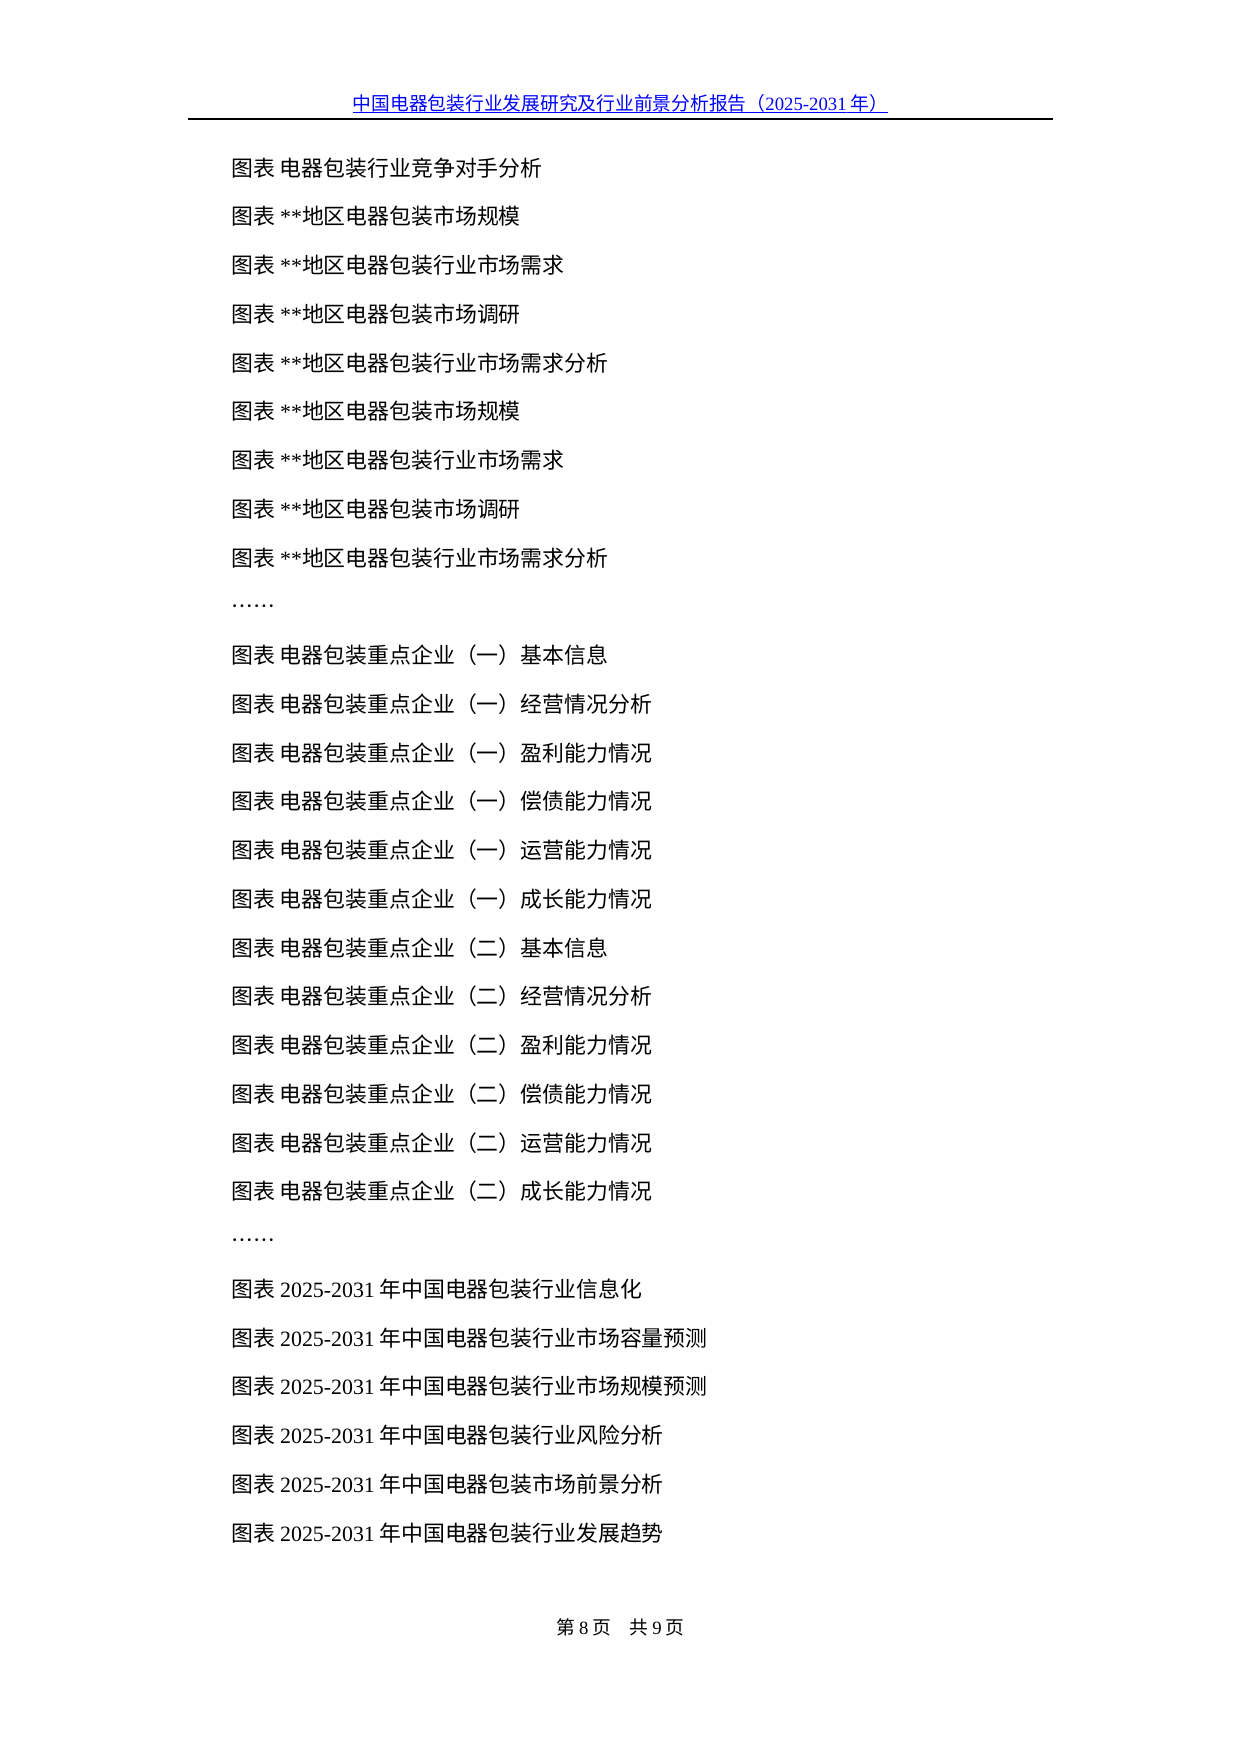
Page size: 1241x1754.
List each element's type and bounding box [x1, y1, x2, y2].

text [187, 150, 1053, 1548]
